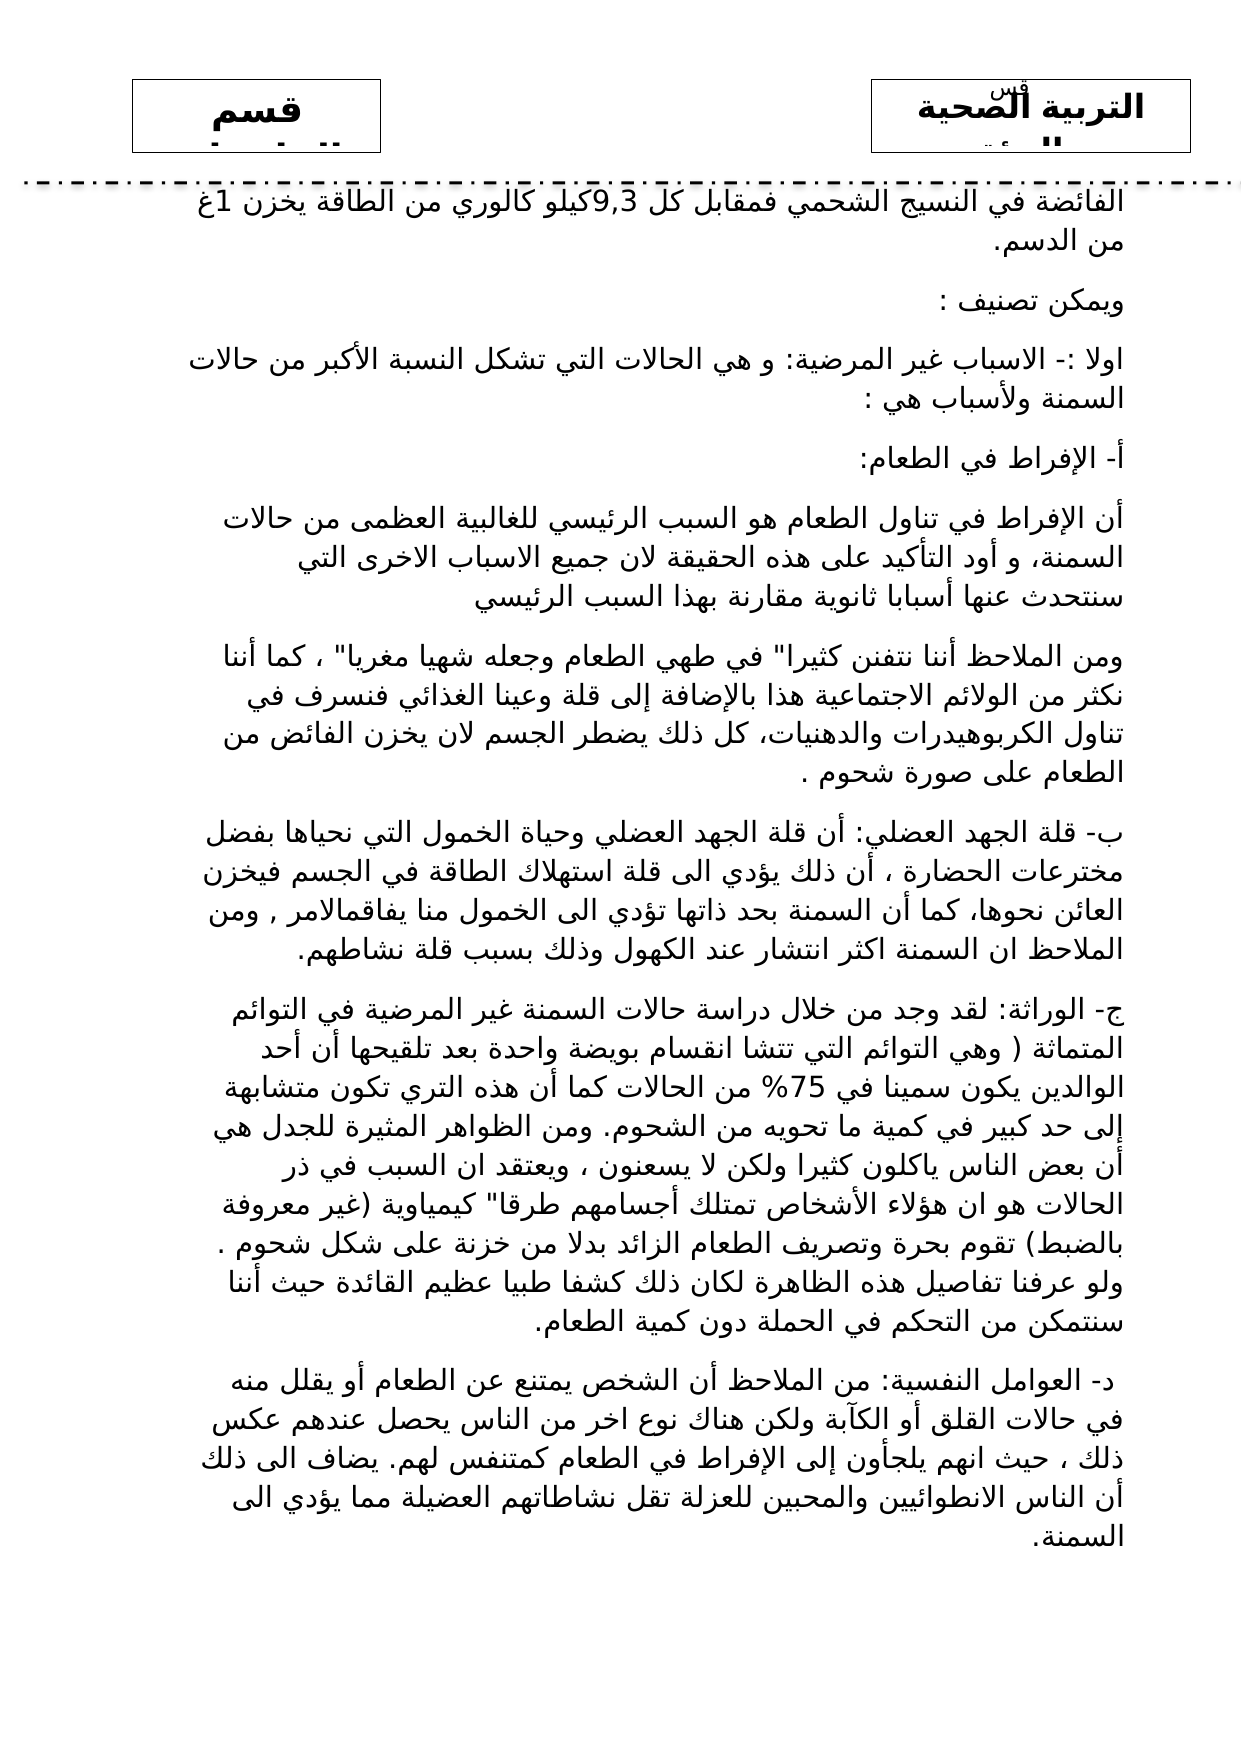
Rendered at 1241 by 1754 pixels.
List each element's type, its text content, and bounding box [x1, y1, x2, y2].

text ب- قلة الجهد العضلي: أن قلة الجهد العضلي وحياة الخمول التي نحياها بفضل مخترعات الحضارة ، أن ذلك يؤدي الى قلة استهلاك الطاقة في الجسم فيخزن العائن نحوها، كما أن السمنة بحد ذاتها تؤدي الى الخمول منا يفاقمالامر , ومن الملاحظ ان السمنة اكثر انتشار عند الكهول وذلك بسبب قلة نشاطهم. [187, 816, 1125, 966]
text ج- الوراثة: لقد وجد من خلال دراسة حالات السمنة غير المرضية في التوائم المتماثة ( وهي التوائم التي تتشا انقسام بويضة واحدة بعد تلقيحها أن أحد الوالدين يكون سمينا في 75% من الحالات كما أن هذه التري تكون متشابهة إلى حد كبير في كمية ما تحويه من الشحوم. ومن الظواهر المثيرة للجدل هي أن بعض الناس ياكلون كثيرا ولكن لا يسعنون ، ويعتقد ان السبب في ذر الحالات هو ان هؤلاء الأشخاص تمتلك أجسامهم طرقا" كيمياوية (غير معروفة بالضبط) تقوم بحرة وتصريف الطعام الزائد بدلا من خزنة على شكل شحوم . ولو عرفنا تفاصيل هذه الظاهرة لكان ذلك كشفا طبيا عظيم القائدة حيث أننا سنتمكن من التحكم في الحملة دون كمية الطعام. [187, 992, 1125, 1338]
text ويمكن تصنيف : [187, 283, 1125, 317]
text اولا :- الاسباب غير المرضية: و هي الحالات التي تشكل النسبة الأكبر من حالات السمنة ولأسباب هي : [187, 343, 1125, 416]
text أ- الإفراط في الطعام: [187, 441, 1125, 475]
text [187, 184, 1125, 257]
text د- العوامل النفسية: من الملاحظ أن الشخص يمتنع عن الطعام أو يقلل منه في حالات القلق أو الكآبة ولكن هناك نوع اخر من الناس يحصل عندهم عكس ذلك ، حيث انهم يلجأون إلى الإفراط في الطعام كمتنفس لهم. يضاف الى ذلك أن الناس الانطوائيين والمحبين للعزلة تقل نشاطاتهم العضيلة مما يؤدي الى السمنة. [187, 1364, 1125, 1553]
text أن الإفراط في تناول الطعام هو السبب الرئيسي للغالبية العظمى من حالات السمنة، و أود التأكيد على هذه الحقيقة لان جميع الاسباب الاخرى التي سنتحدث عنها أسبابا ثانوية مقارنة بهذا السبب الرئيسي [187, 501, 1125, 613]
text ومن الملاحظ أننا نتفنن كثيرا" في طهي الطعام وجعله شهيا مغريا" ، كما أننا نكثر من الولائم الاجتماعية هذا بالإضافة إلى قلة وعينا الغذائي فنسرف في تناول الكربوهيدرات والدهنيات، كل ذلك يضطر الجسم لان يخزن الفائض من الطعام على صورة شحوم . [187, 639, 1125, 790]
